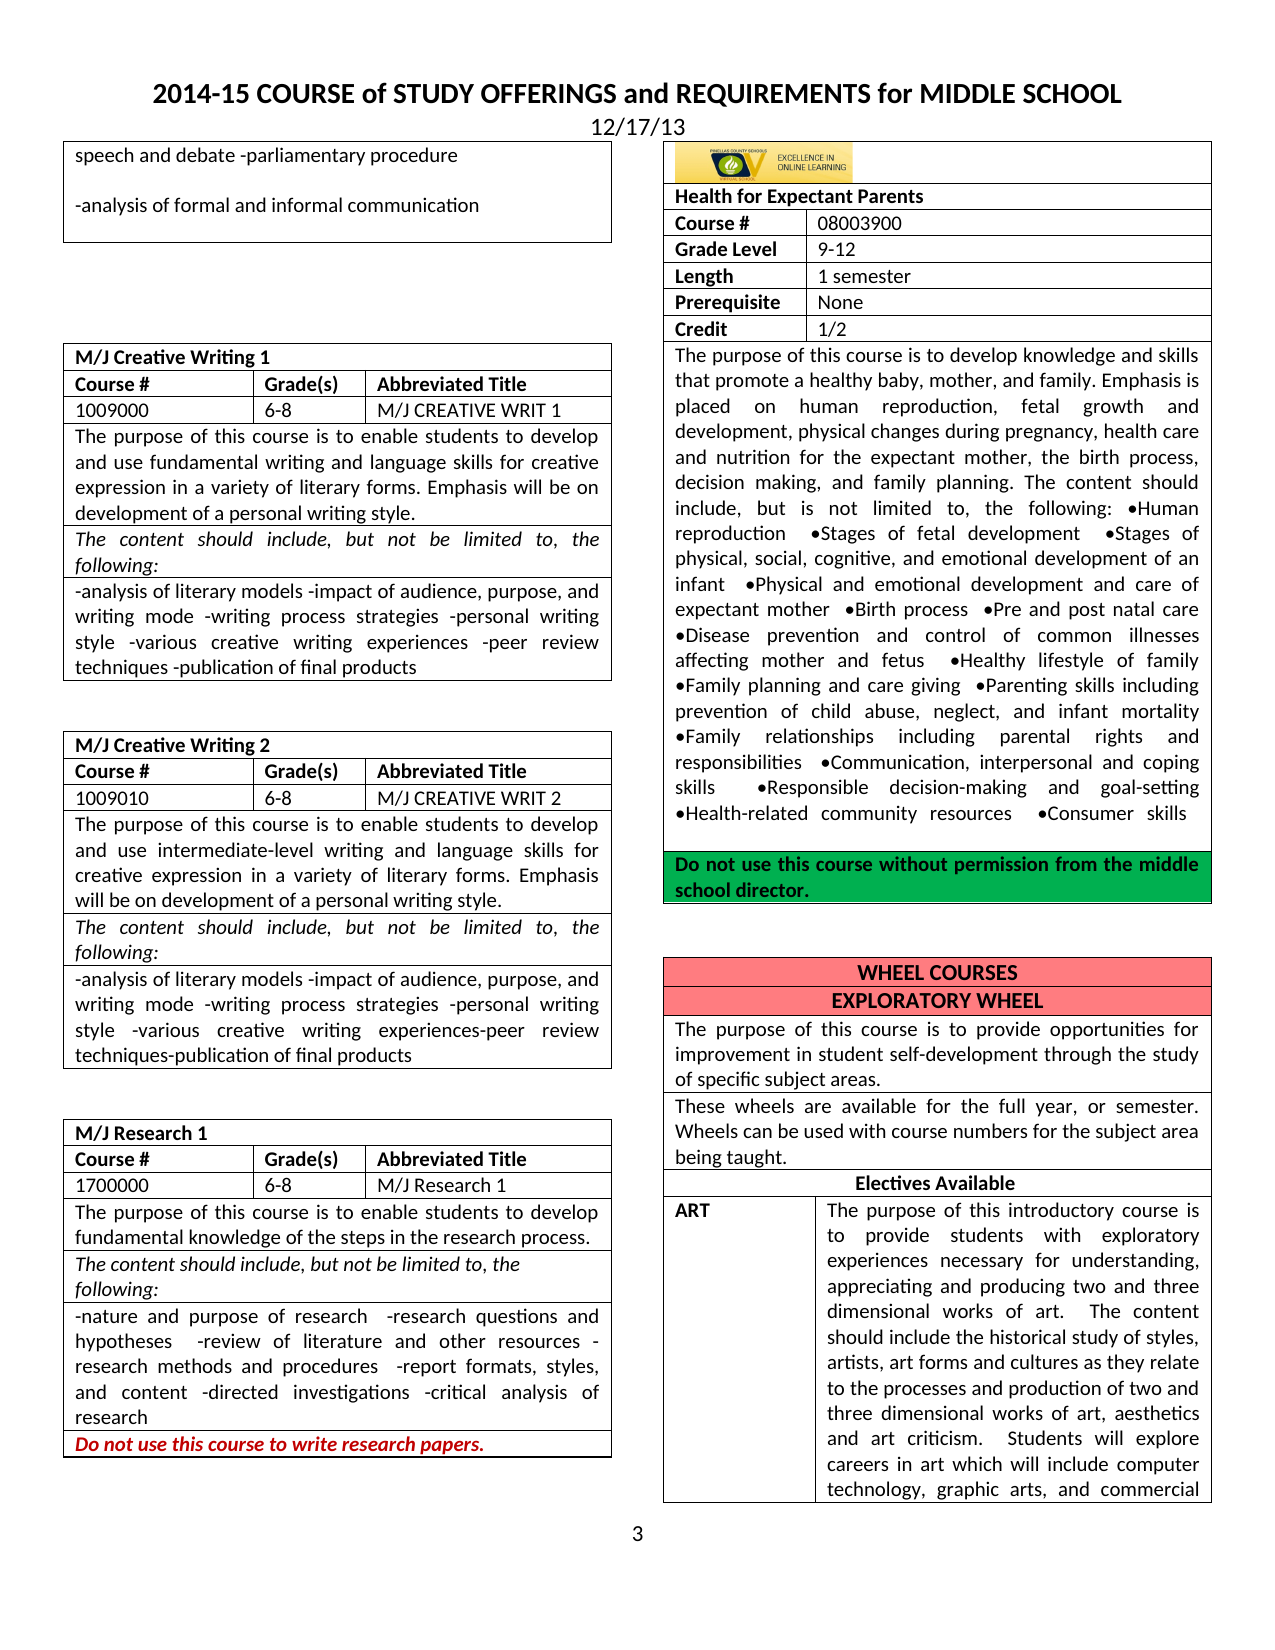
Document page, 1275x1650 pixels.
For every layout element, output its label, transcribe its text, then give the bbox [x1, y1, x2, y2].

table_cell EXPLORATORY WHEEL [664, 987, 1211, 1015]
table_cell 6-8 [254, 785, 365, 810]
table_cell Prerequisite [664, 289, 806, 315]
table_cell ART [664, 1197, 815, 1502]
table_cell The content should include, but not be limited to, the following: [64, 914, 611, 965]
table_cell The purpose of this course is to develop knowledge and skills that promote a healthy baby, mother, and family. Emphasis is placed on human reproduction, fetal growth and development, physical changes during pregnancy, health care and nutrition for the expectant mother, the birth process, decision making, and family planning. The content should include, but is not limited to, the following: •Human reproduction •Stages of fetal development •Stages of physical, social, cognitive, and emotional development of an infant •Physical and emotional development and care of expectant mother •Birth process •Pre and post natal care •Disease prevention and control of common illnesses affecting mother and fetus •Healthy lifestyle of family •Family planning and care giving •Parenting skills including prevention of child abuse, neglect, and infant mortality •Family relationships including parental rights and responsibilities •Communication, interpersonal and coping skills •Responsible decision-making and goal-setting •Health-related community resources •Consumer skills [664, 342, 1211, 851]
table_cell Grade(s) [254, 371, 365, 396]
table_cell 1009010 [64, 785, 253, 810]
table_cell The purpose of this course is to enable students to develop and use fundamental writing and language skills for creative expression in a variety of literary forms. Emphasis will be on development of a personal writing style. [64, 424, 611, 525]
table_cell The purpose of this course is to enable students to develop fundamental knowledge of the steps in the research process. [64, 1199, 611, 1250]
table_header [664, 142, 675, 182]
table_cell 1/2 [807, 316, 1211, 341]
table_cell Abbreviated Title [366, 1146, 611, 1172]
table_cell Abbreviated Title [366, 371, 611, 396]
table_cell Health for Expectant Parents [664, 184, 1211, 209]
table_cell -nature and purpose of research -research questions and hypotheses -review of literature and other resources -research methods and procedures -report formats, styles, and content -directed investigations -critical analysis of research [64, 1303, 611, 1430]
table_cell These wheels are available for the full year, or semester. Wheels can be used with course numbers for the subject area being taught. [664, 1093, 1211, 1169]
table_cell M/J CREATIVE WRIT 2 [366, 785, 611, 810]
table_cell Length [664, 263, 806, 288]
table_cell Course # [64, 1146, 253, 1172]
table_cell -analysis of literary models -impact of audience, purpose, and writing mode -writing process strategies -personal writing style -various creative writing experiences -peer review techniques -publication of final products [64, 578, 611, 680]
table_cell M/J CREATIVE WRIT 1 [366, 397, 611, 423]
table_cell Grade(s) [254, 1146, 365, 1172]
table_cell Electives Available [664, 1170, 1211, 1196]
table_cell Do not use this course without permission from the middle school director. [664, 852, 1211, 902]
picture [675, 142, 853, 183]
table_cell 1009000 [64, 397, 253, 423]
table_cell None [807, 289, 1211, 315]
table_cell 1700000 [64, 1173, 253, 1198]
table_cell Course # [64, 759, 253, 784]
table_cell Grade(s) [254, 759, 365, 784]
table_cell Course # [664, 210, 806, 235]
table_cell Do not use this course to write research papers. [64, 1431, 611, 1456]
table_header M/J Creative Writing 2 [64, 732, 611, 757]
table_header M/J Creative Writing 1 [64, 344, 611, 370]
table_cell Course # [64, 371, 253, 396]
table_cell The purpose of this course is to provide opportunities for improvement in student self-development through the study of specific subject areas. [664, 1016, 1211, 1092]
table_cell 9-12 [807, 236, 1211, 262]
table_cell 6-8 [254, 1173, 365, 1198]
table_cell Abbreviated Title [366, 759, 611, 784]
table_cell The content should include, but not be limited to, the following: [64, 1251, 611, 1302]
table_cell 08003900 [807, 210, 1211, 235]
table_cell The content should include, but not be limited to, the following: [64, 526, 611, 577]
table_header WHEEL COURSES [664, 958, 1211, 986]
table_header M/J Research 1 [64, 1120, 611, 1145]
table_cell The purpose of this course is to enable students to develop and use intermediate-level writing and language skills for creative expression in a variety of literary forms. Emphasis will be on development of a personal writing style. [64, 811, 611, 913]
table_cell 1 semester [807, 263, 1211, 288]
table_header [853, 142, 1211, 182]
table_cell -analysis of literary models -impact of audience, purpose, and writing mode -writing process strategies -personal writing style -various creative writing experiences-peer review techniques-publication of final products [64, 966, 611, 1068]
table_cell Grade Level [664, 236, 806, 262]
table_cell Credit [664, 316, 806, 341]
table_cell 6-8 [254, 397, 365, 423]
table_cell M/J Research 1 [366, 1173, 611, 1198]
